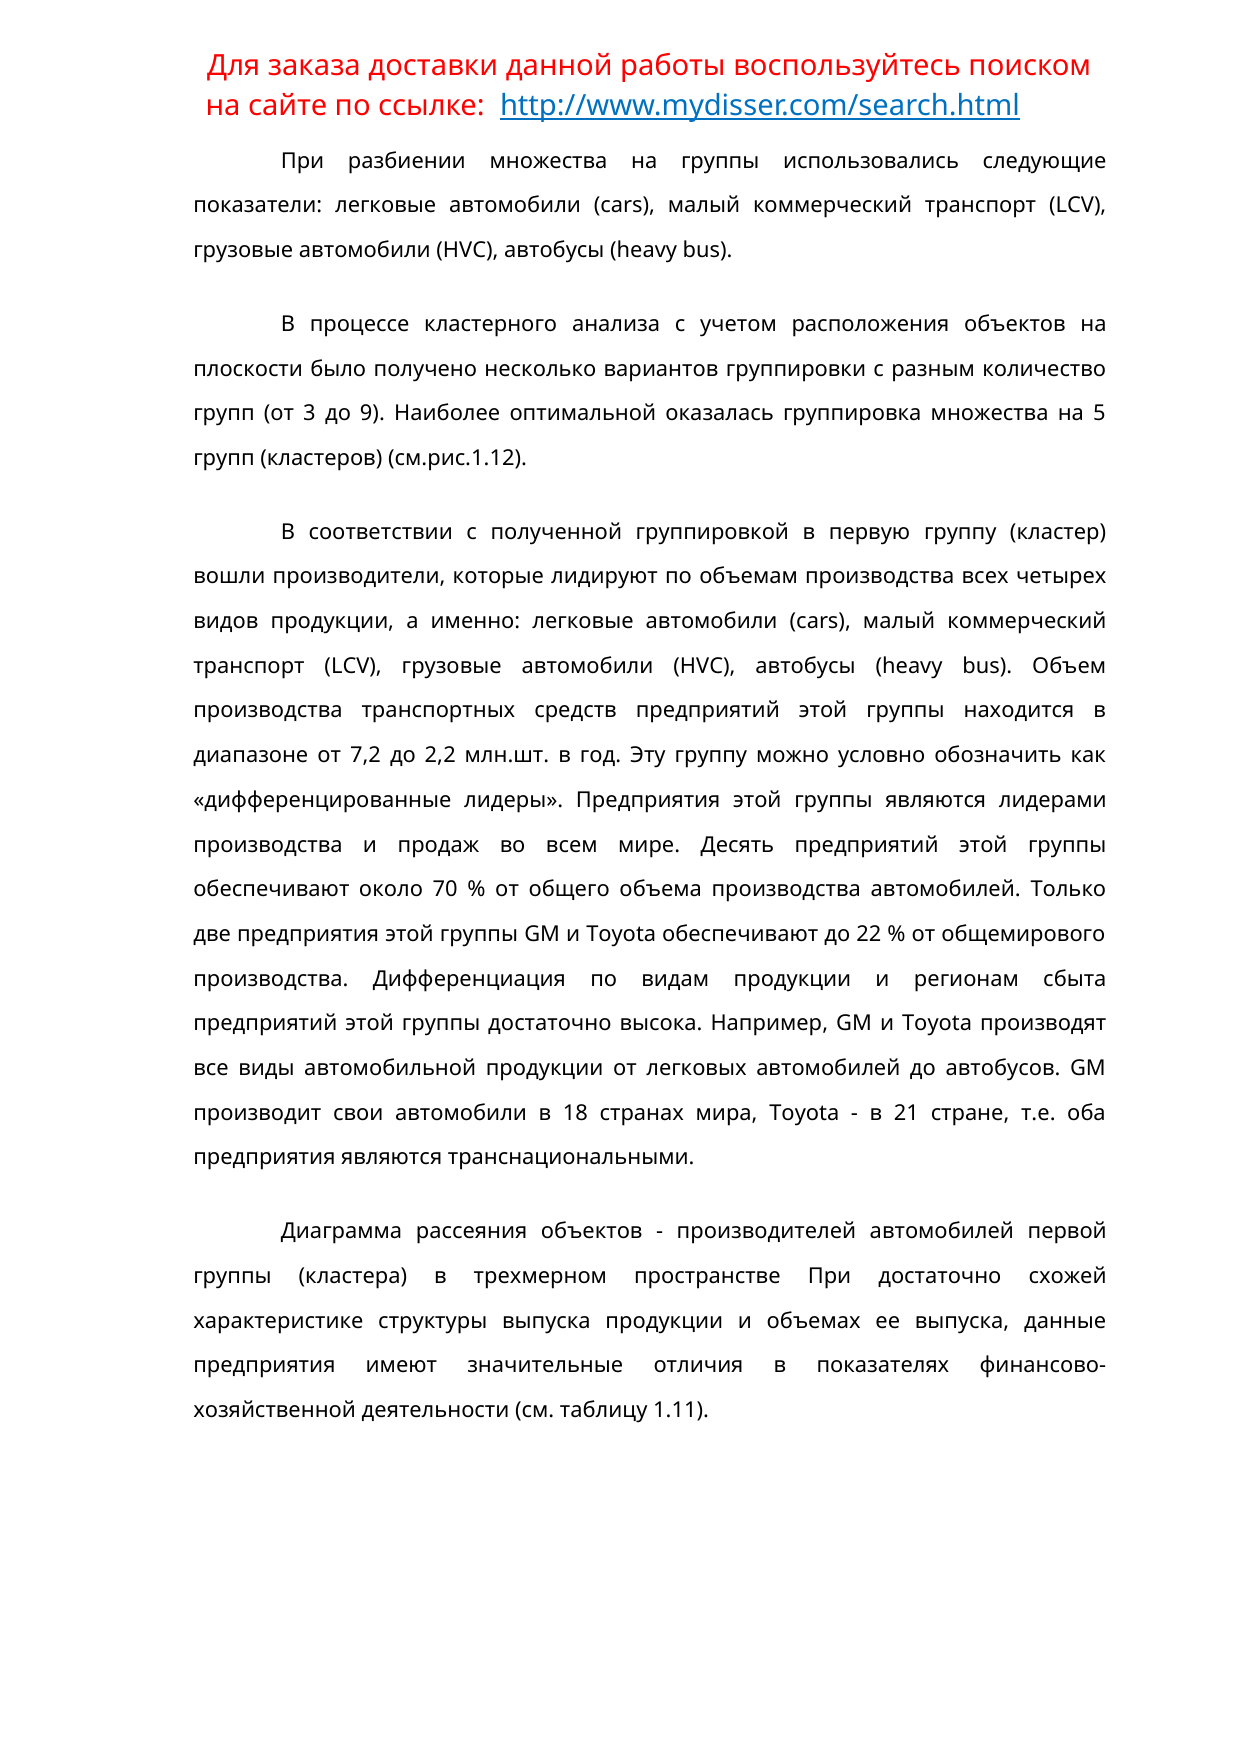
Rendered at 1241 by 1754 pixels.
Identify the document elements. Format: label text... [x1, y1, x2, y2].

text В соответствии с полученной группировкой в первую группу (кластер) вошли производители, которые лидируют по объемам производства всех четырех видов продукции, а именно: легковые автомобили (cars), малый коммерческий транспорт (LCV), грузовые автомобили (HVC), автобусы (heavy bus). Объем производства транспортных средств предприятий этой группы находится в диапазоне от 7,2 до 2,2 млн.шт. в год. Эту группу можно условно обозначить как «дифференцированные лидеры». Предприятия этой группы являются лидерами производства и продаж во всем мире. Десять предприятий этой группы обеспечивают около 70 % от общего объема производства автомобилей. Только две предприятия этой группы GM и Toyota обеспечивают до 22 % от общемирового производства. Дифференциация по видам продукции и регионам сбыта предприятий этой группы достаточно высока. Например, GM и Toyota производят все виды автомобильной продукции от легковых автомобилей до автобусов. GM производит свои автомобили в 18 странах мира, Toyota - в 21 стране, т.е. оба предприятия являются транснациональными. [193, 516, 1107, 1171]
text В процессе кластерного анализа с учетом расположения объектов на плоскости было получено несколько вариантов группировки с разным количество групп (от 3 до 9). Наиболее оптимальной оказалась группировка множества на 5 групп (кластеров) (см.рис.1.12). [193, 308, 1107, 472]
text Диаграмма рассеяния объектов - производителей автомобилей первой группы (кластера) в трехмерном пространстве При достаточно схожей характеристике структуры выпуска продукции и объемах ее выпуска, данные предприятия имеют значительные отличия в показателях финансово-хозяйственной деятельности (см. таблицу 1.11). [193, 1215, 1107, 1424]
text При разбиении множества на группы использовались следующие показатели: легковые автомобили (cars), малый коммерческий транспорт (LCV), грузовые автомобили (HVC), автобусы (heavy bus). [193, 144, 1107, 264]
